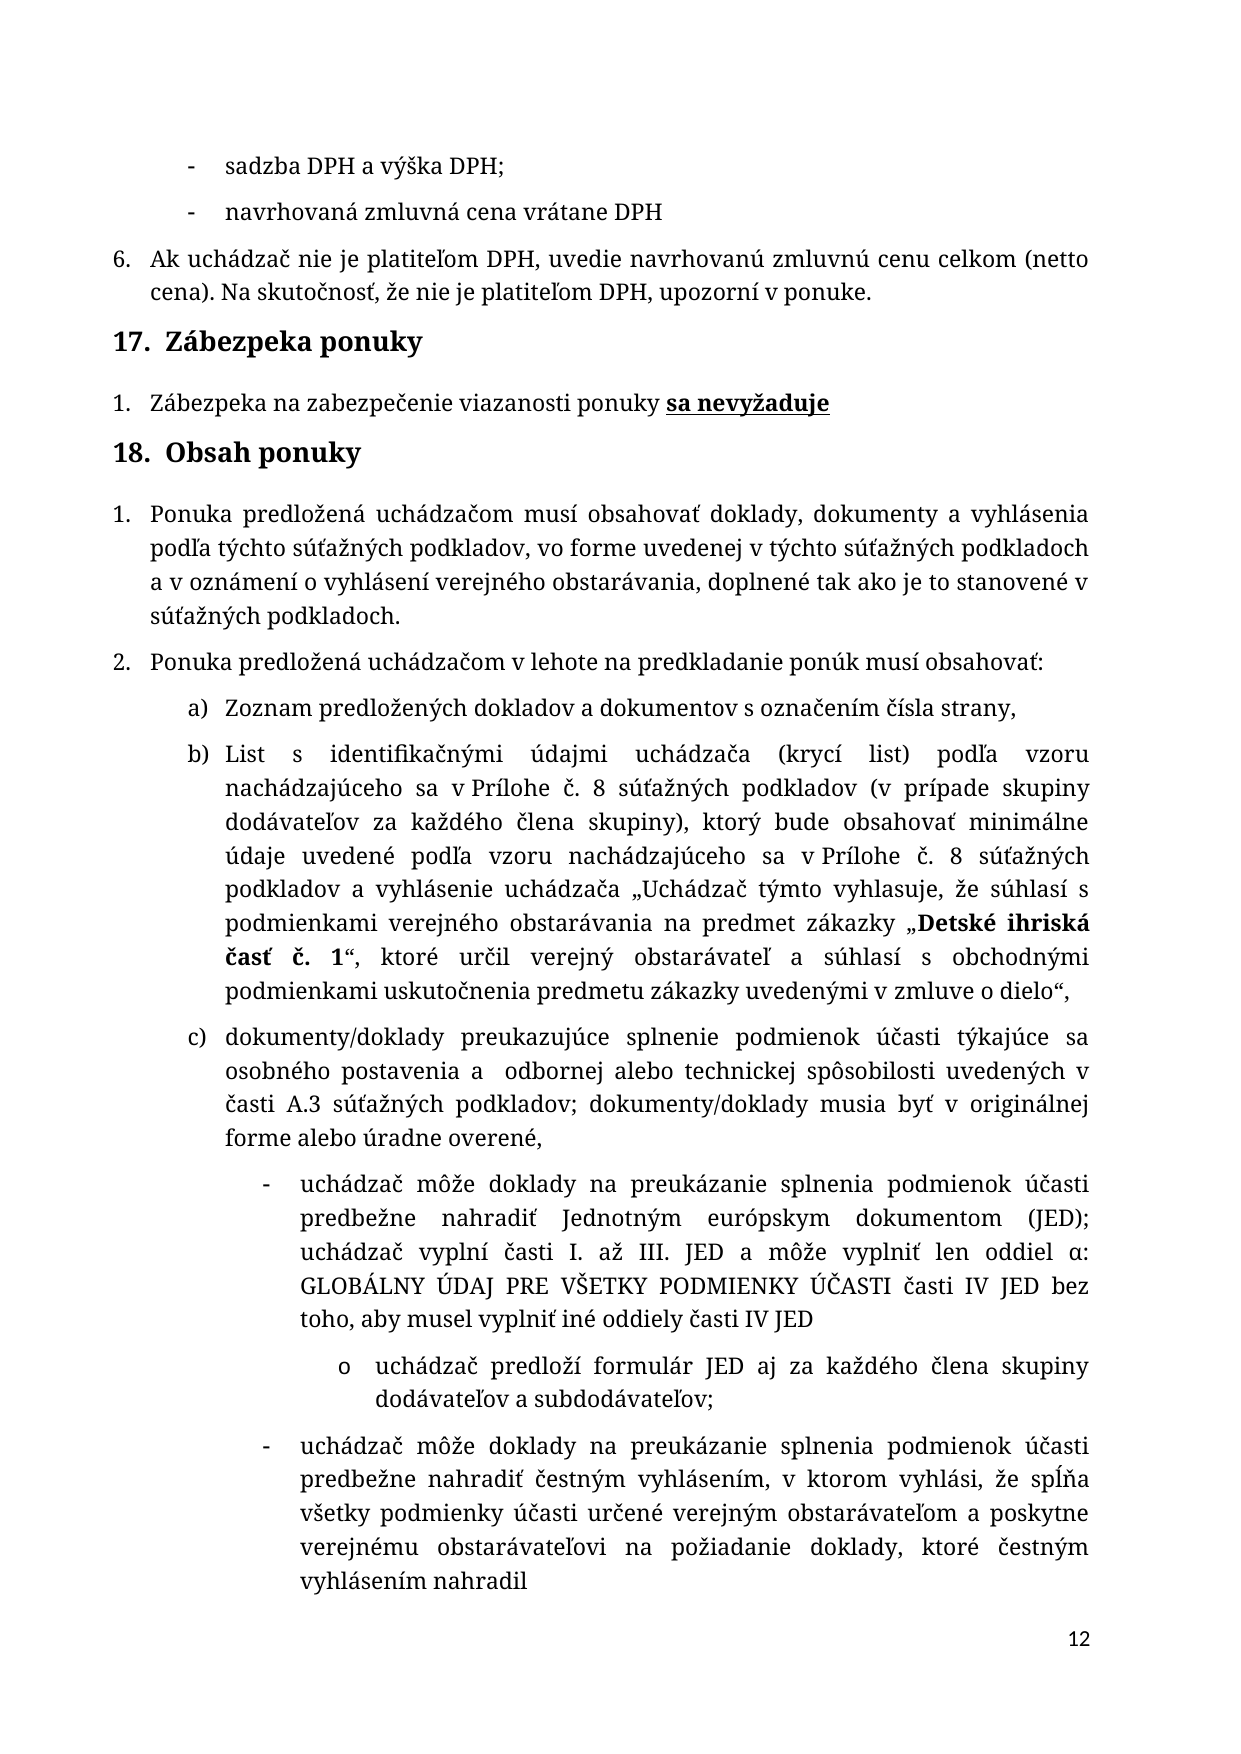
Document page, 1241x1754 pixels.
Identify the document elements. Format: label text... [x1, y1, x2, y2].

subtitle Zábezpeka ponuky [113, 322, 1090, 359]
list sadzba DPH a výška DPH; [187, 150, 1090, 181]
list uchádzač môže doklady na preukázanie splnenia podmienok účasti predbežne nahradiť Jednotným európskym dokumentom (JED); uchádzač vyplní časti I. až III. JED a môže vyplniť len oddiel α: GLOBÁLNY ÚDAJ PRE VŠETKY PODMIENKY ÚČASTI časti IV JED bez toho, aby musel vyplniť iné oddiely časti IV JED [262, 1168, 1090, 1334]
subtitle Obsah ponuky [113, 433, 1090, 470]
list navrhovaná zmluvná cena vrátane DPH [187, 196, 1090, 227]
list Zoznam predložených dokladov a dokumentov s označením čísla strany, [187, 692, 1090, 723]
list dokumenty/doklady preukazujúce splnenie podmienok účasti týkajúce sa osobného postavenia a odbornej alebo technickej spôsobilosti uvedených v časti A.3 súťažných podkladov; dokumenty/doklady musia byť v originálnej forme alebo úradne overené, [187, 1021, 1090, 1153]
list Ponuka predložená uchádzačom musí obsahovať doklady, dokumenty a vyhlásenia podľa týchto súťažných podkladov, vo forme uvedenej v týchto súťažných podkladoch a v oznámení o vyhlásení verejného obstarávania, doplnené tak ako je to stanovené v súťažných podkladoch. [112, 498, 1090, 631]
list Ak uchádzač nie je platiteľom DPH, uvedie navrhovanú zmluvnú cenu celkom (netto cena). Na skutočnosť, že nie je platiteľom DPH, upozorní v ponuke. [112, 242, 1090, 307]
list uchádzač môže doklady na preukázanie splnenia podmienok účasti predbežne nahradiť čestným vyhlásením, v ktorom vyhlási, že spĺňa všetky podmienky účasti určené verejným obstarávateľom a poskytne verejnému obstarávateľovi na požiadanie doklady, ktoré čestným vyhlásením nahradil [262, 1430, 1090, 1596]
list List s identifikačnými údajmi uchádzača (krycí list) podľa vzoru nachádzajúceho sa v Prílohe č. 8 súťažných podkladov (v prípade skupiny dodávateľov za každého člena skupiny), ktorý bude obsahovať minimálne údaje uvedené podľa vzoru nachádzajúceho sa v Prílohe č. 8 súťažných podkladov a vyhlásenie uchádzača „Uchádzač týmto vyhlasuje, že súhlasí s podmienkami verejného obstarávania na predmet zákazky „Detské ihriská časť č. 1“, ktoré určil verejný obstarávateľ a súhlasí s obchodnými podmienkami uskutočnenia predmetu zákazky uvedenými v zmluve o dielo“, [187, 738, 1090, 1006]
list uchádzač predloží formulár JED aj za každého člena skupiny dodávateľov a subdodávateľov; [337, 1349, 1090, 1415]
list Ponuka predložená uchádzačom v lehote na predkladanie ponúk musí obsahovať: [112, 646, 1090, 677]
list Zábezpeka na zabezpečenie viazanosti ponuky sa nevyžaduje [112, 387, 1090, 418]
